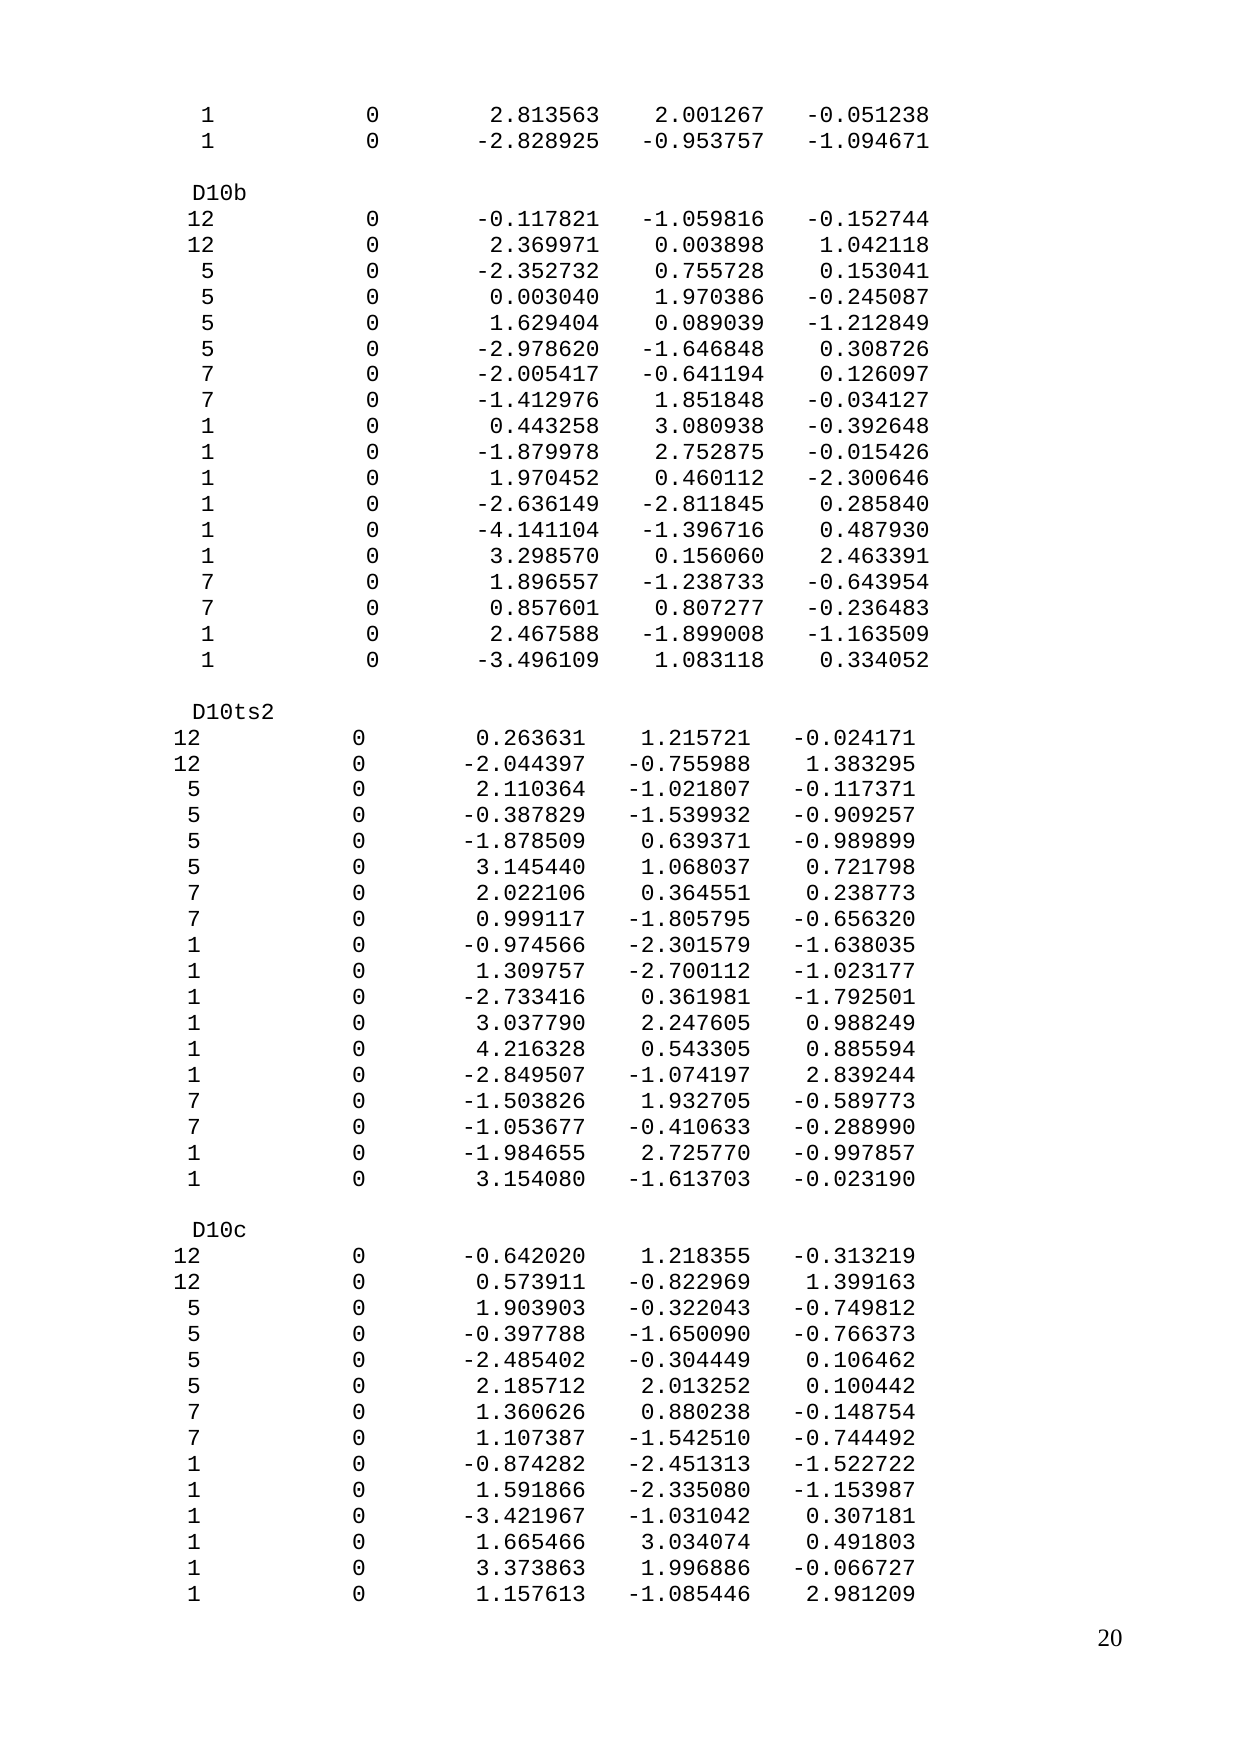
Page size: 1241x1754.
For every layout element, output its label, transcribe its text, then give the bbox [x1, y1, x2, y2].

text 5 0 -2.352732 0.755728 0.153041 [118, 259, 1122, 285]
text 5 0 -0.387829 -1.539932 -0.909257 [118, 804, 1122, 830]
text 7 0 2.022106 0.364551 0.238773 [118, 882, 1122, 907]
text 1 0 1.157613 -1.085446 2.981209 [118, 1582, 1122, 1608]
text 1 0 -1.984655 2.725770 -0.997857 [118, 1141, 1122, 1167]
text 1 0 -4.141104 -1.396716 0.487930 [118, 518, 1122, 544]
text 1 0 3.154080 -1.613703 -0.023190 [118, 1167, 1122, 1193]
text 1 0 -1.879978 2.752875 -0.015426 [118, 441, 1122, 467]
text 5 0 2.110364 -1.021807 -0.117371 [118, 778, 1122, 804]
text 1 0 1.309757 -2.700112 -1.023177 [118, 959, 1122, 985]
text 12 0 0.263631 1.215721 -0.024171 [118, 726, 1122, 752]
text 7 0 0.999117 -1.805795 -0.656320 [118, 907, 1122, 933]
text 7 0 1.360626 0.880238 -0.148754 [118, 1400, 1122, 1426]
text 5 0 0.003040 1.970386 -0.245087 [118, 285, 1122, 311]
text 7 0 1.896557 -1.238733 -0.643954 [118, 570, 1122, 596]
text 12 0 -0.117821 -1.059816 -0.152744 [118, 207, 1122, 233]
text 1 0 2.467588 -1.899008 -1.163509 [118, 622, 1122, 648]
text 7 0 -1.053677 -0.410633 -0.288990 [118, 1115, 1122, 1141]
text 1 0 -2.828925 -0.953757 -1.094671 [118, 129, 1122, 155]
text 5 0 -2.978620 -1.646848 0.308726 [118, 337, 1122, 363]
text 1 0 1.665466 3.034074 0.491803 [118, 1530, 1122, 1556]
text 5 0 1.629404 0.089039 -1.212849 [118, 311, 1122, 337]
text 7 0 -1.412976 1.851848 -0.034127 [118, 389, 1122, 415]
text 1 0 -2.636149 -2.811845 0.285840 [118, 492, 1122, 518]
text 1 0 2.813563 2.001267 -0.051238 [118, 103, 1122, 129]
text 5 0 3.145440 1.068037 0.721798 [118, 856, 1122, 882]
text 7 0 -1.503826 1.932705 -0.589773 [118, 1089, 1122, 1115]
text D10c [118, 1219, 1122, 1245]
text 1 0 -0.874282 -2.451313 -1.522722 [118, 1452, 1122, 1478]
text 1 0 -0.974566 -2.301579 -1.638035 [118, 933, 1122, 959]
text 5 0 -2.485402 -0.304449 0.106462 [118, 1348, 1122, 1374]
text 1 0 1.970452 0.460112 -2.300646 [118, 467, 1122, 492]
text D10ts2 [118, 700, 1122, 726]
text 5 0 2.185712 2.013252 0.100442 [118, 1374, 1122, 1400]
text 7 0 1.107387 -1.542510 -0.744492 [118, 1426, 1122, 1452]
text 12 0 -2.044397 -0.755988 1.383295 [118, 752, 1122, 778]
text D10b [118, 181, 1122, 207]
text 1 0 4.216328 0.543305 0.885594 [118, 1037, 1122, 1063]
text 5 0 -1.878509 0.639371 -0.989899 [118, 830, 1122, 856]
text 1 0 1.591866 -2.335080 -1.153987 [118, 1478, 1122, 1504]
text 1 0 -3.421967 -1.031042 0.307181 [118, 1504, 1122, 1530]
text 12 0 -0.642020 1.218355 -0.313219 [118, 1245, 1122, 1271]
text 12 0 0.573911 -0.822969 1.399163 [118, 1271, 1122, 1297]
text 1 0 -2.849507 -1.074197 2.839244 [118, 1063, 1122, 1089]
text 7 0 -2.005417 -0.641194 0.126097 [118, 363, 1122, 389]
text 12 0 2.369971 0.003898 1.042118 [118, 233, 1122, 259]
text 5 0 -0.397788 -1.650090 -0.766373 [118, 1322, 1122, 1348]
text 1 0 -3.496109 1.083118 0.334052 [118, 648, 1122, 674]
text 1 0 3.037790 2.247605 0.988249 [118, 1011, 1122, 1037]
text 1 0 0.443258 3.080938 -0.392648 [118, 415, 1122, 441]
text 1 0 3.298570 0.156060 2.463391 [118, 544, 1122, 570]
text 1 0 -2.733416 0.361981 -1.792501 [118, 985, 1122, 1011]
text 7 0 0.857601 0.807277 -0.236483 [118, 596, 1122, 622]
text 1 0 3.373863 1.996886 -0.066727 [118, 1556, 1122, 1582]
text 5 0 1.903903 -0.322043 -0.749812 [118, 1297, 1122, 1322]
